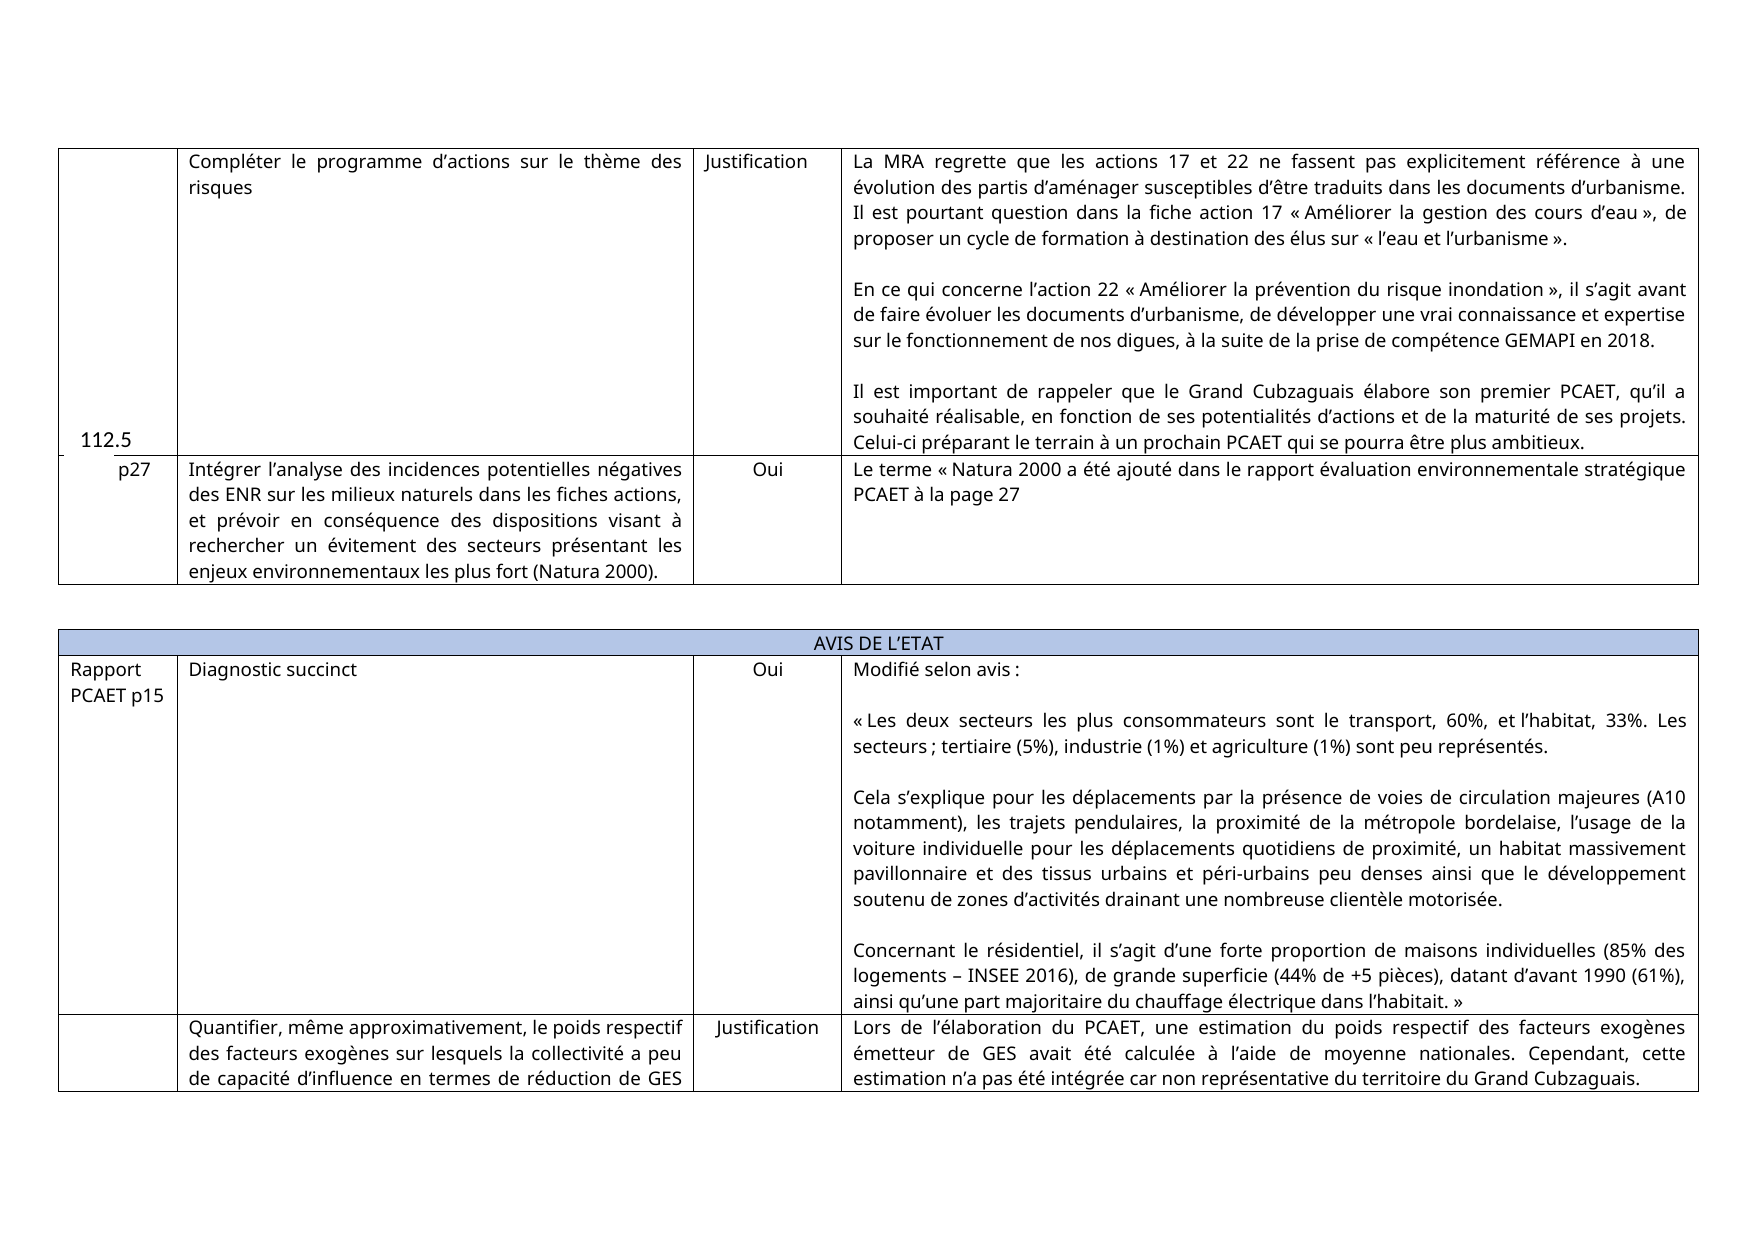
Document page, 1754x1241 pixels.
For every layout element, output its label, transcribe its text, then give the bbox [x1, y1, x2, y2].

table_cell Rapport PCAET p15 [59, 656, 177, 1014]
table_cell Justification [694, 1015, 841, 1091]
table_cell REES p27 [59, 456, 177, 583]
table_cell La MRA regrette que les actions 17 et 22 ne fassent pas explicitement référence à une évolution des partis d’aménager susceptibles d’être traduits dans les documents d’urbanisme. Il est pourtant question dans la fiche action 17 « Améliorer la gestion des cours d’eau », de proposer un cycle de formation à destination des élus sur « l’eau et l’urbanisme ». En ce qui concerne l’action 22 « Améliorer la prévention du risque inondation », il s’agit avant de faire évoluer les documents d’urbanisme, de développer une vrai connaissance et expertise sur le fonctionnement de nos digues, à la suite de la prise de compétence GEMAPI en 2018. Il est important de rappeler que le Grand Cubzaguais élabore son premier PCAET, qu’il a souhaité réalisable, en fonction de ses potentialités d’actions et de la maturité de ses projets. Celui-ci préparant le terrain à un prochain PCAET qui se pourra être plus ambitieux. [842, 149, 1698, 455]
table_cell Compléter le programme d’actions sur le thème des risques [178, 149, 693, 455]
table_cell Oui [694, 656, 841, 1014]
table_header AVIS DE L’ETAT [59, 630, 1698, 655]
table_cell Diagnostic succinct [178, 656, 693, 1014]
table_cell Intégrer l’analyse des incidences potentielles négatives des ENR sur les milieux naturels dans les fiches actions, et prévoir en conséquence des dispositions visant à rechercher un évitement des secteurs présentant les enjeux environnementaux les plus fort (Natura 2000). [178, 456, 693, 583]
table_cell Le terme « Natura 2000 a été ajouté dans le rapport évaluation environnementale stratégique PCAET à la page 27 [842, 456, 1698, 583]
table_cell Modifié selon avis : « Les deux secteurs les plus consommateurs sont le transport, 60%, et l’habitat, 33%. Les secteurs ; tertiaire (5%), industrie (1%) et agriculture (1%) sont peu représentés. Cela s’explique pour les déplacements par la présence de voies de circulation majeures (A10 notamment), les trajets pendulaires, la proximité de la métropole bordelaise, l’usage de la voiture individuelle pour les déplacements quotidiens de proximité, un habitat massivement pavillonnaire et des tissus urbains et péri-urbains peu denses ainsi que le développement soutenu de zones d’activités drainant une nombreuse clientèle motorisée. Concernant le résidentiel, il s’agit d’une forte proportion de maisons individuelles (85% des logements – INSEE 2016), de grande superficie (44% de +5 pièces), datant d’avant 1990 (61%), ainsi qu’une part majoritaire du chauffage électrique dans l’habitait. » [842, 656, 1698, 1014]
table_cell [842, 1015, 1698, 1091]
table_cell Justification [694, 149, 841, 455]
table_cell [59, 1015, 177, 1091]
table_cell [178, 1015, 693, 1091]
table_cell Oui [694, 456, 841, 583]
table_cell [59, 149, 177, 455]
